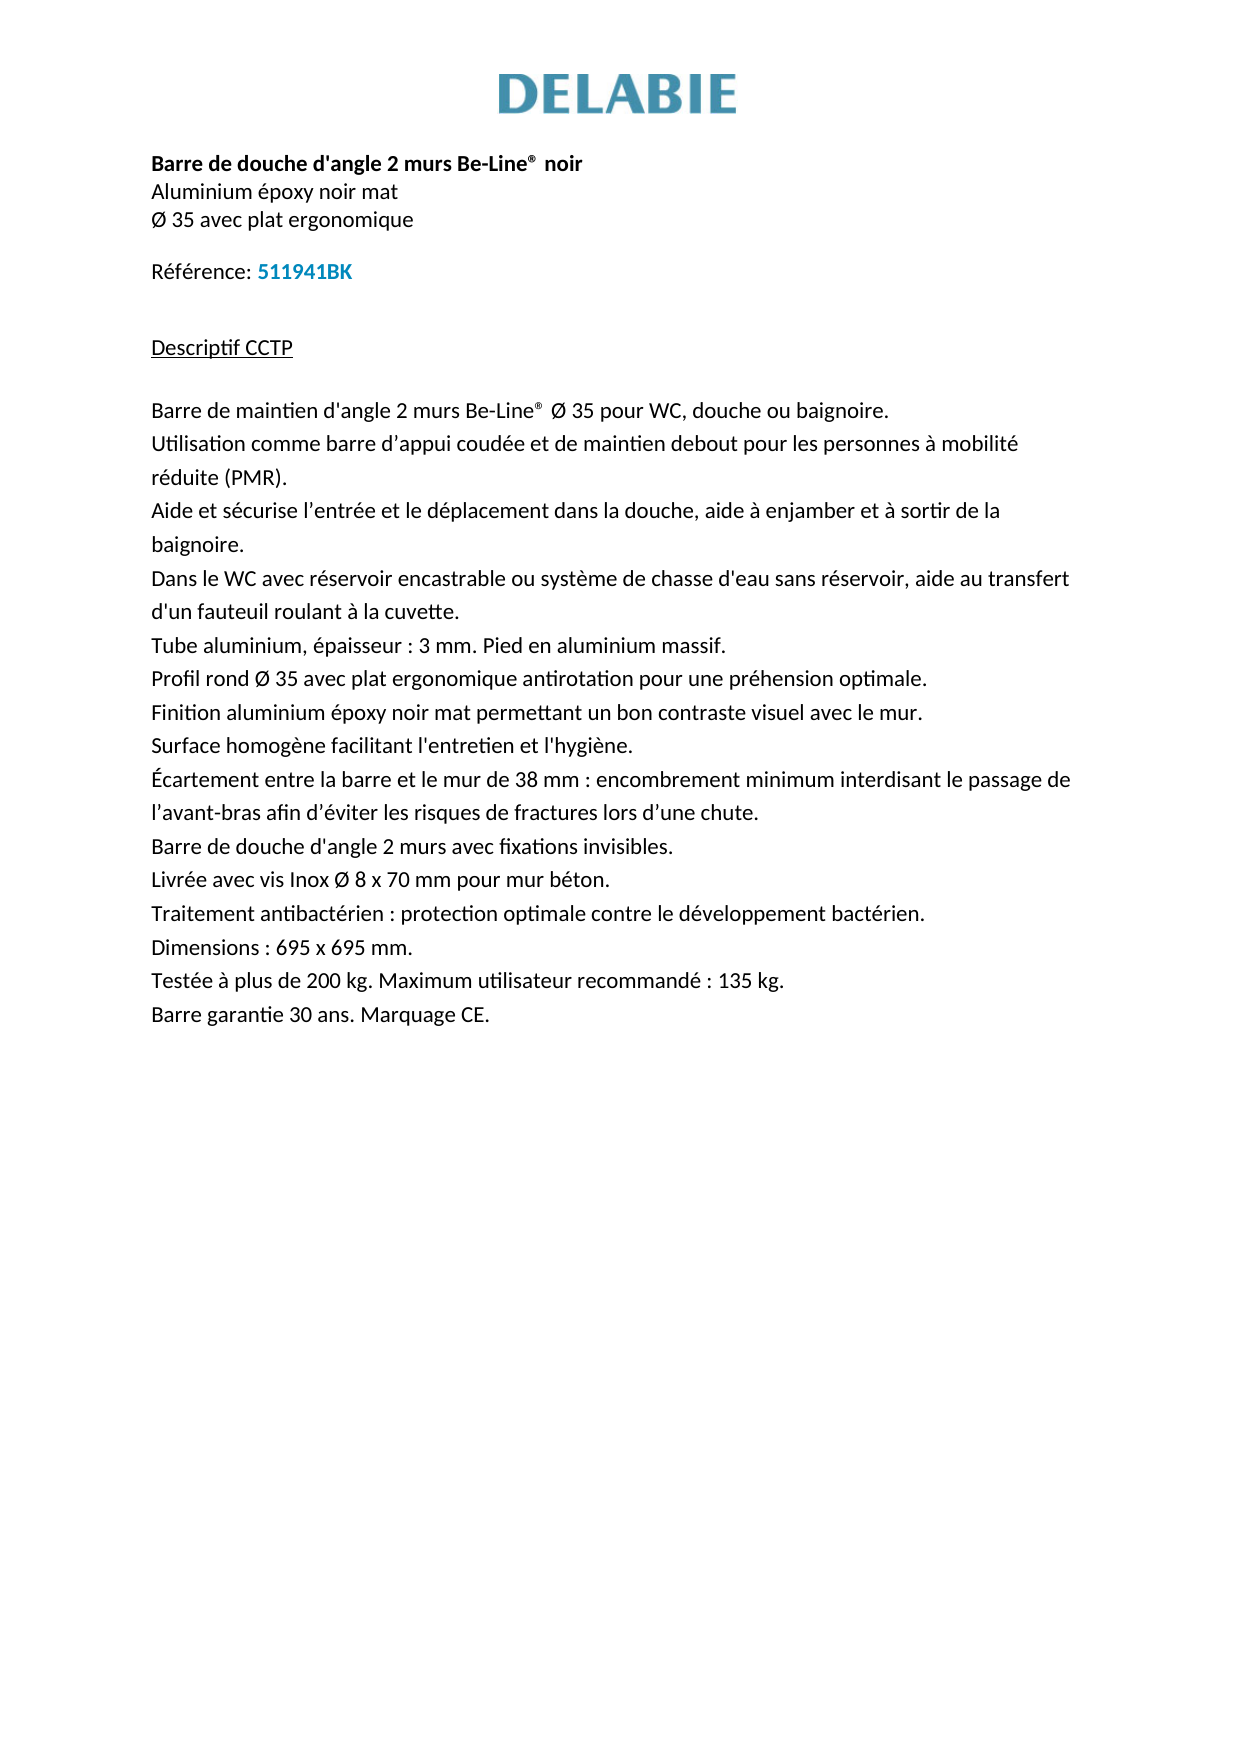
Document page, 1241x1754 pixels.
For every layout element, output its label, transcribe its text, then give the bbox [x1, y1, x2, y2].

text Écartement entre la barre et le mur de 38 mm : encombrement minimum interdisant le passage de l’avant-bras afin d’éviter les risques de fractures lors d’une chute. [151, 765, 1084, 827]
text Finition aluminium époxy noir mat permettant un bon contraste visuel avec le mur. [151, 698, 1084, 726]
text Livrée avec vis Inox Ø 8 x 70 mm pour mur béton. [151, 866, 1084, 894]
text Dans le WC avec réservoir encastrable ou système de chasse d'eau sans réservoir, aide au transfert d'un fauteuil roulant à la cuvette. [151, 564, 1084, 625]
text Ø 35 avec plat ergonomique [151, 205, 1084, 233]
text Utilisation comme barre d’appui coudée et de maintien debout pour les personnes à mobilité réduite (PMR). [151, 429, 1084, 491]
text Aluminium époxy noir mat [151, 177, 1084, 205]
text Testée à plus de 200 kg. Maximum utilisateur recommandé : 135 kg. [151, 966, 1084, 994]
text Barre de douche d'angle 2 murs avec fixations invisibles. [151, 832, 1084, 860]
text Profil rond Ø 35 avec plat ergonomique antirotation pour une préhension optimale. [151, 664, 1084, 692]
text Barre de douche d'angle 2 murs Be-Line® noir [151, 149, 1084, 177]
text Descriptif CCTP [151, 333, 1084, 361]
text Référence: 511941BK [151, 257, 1084, 285]
text Tube aluminium, épaisseur : 3 mm. Pied en aluminium massif. [151, 631, 1084, 659]
text Surface homogène facilitant l'entretien et l'hygiène. [151, 731, 1084, 759]
picture [497, 74, 738, 114]
text Barre de maintien d'angle 2 murs Be-Line® Ø 35 pour WC, douche ou baignoire. [151, 396, 1084, 424]
text Aide et sécurise l’entrée et le déplacement dans la douche, aide à enjamber et à sortir de la baignoire. [151, 497, 1084, 558]
text Barre garantie 30 ans. Marquage CE. [151, 1000, 1084, 1028]
text Traitement antibactérien : protection optimale contre le développement bactérien. [151, 899, 1084, 927]
text Dimensions : 695 x 695 mm. [151, 933, 1084, 961]
